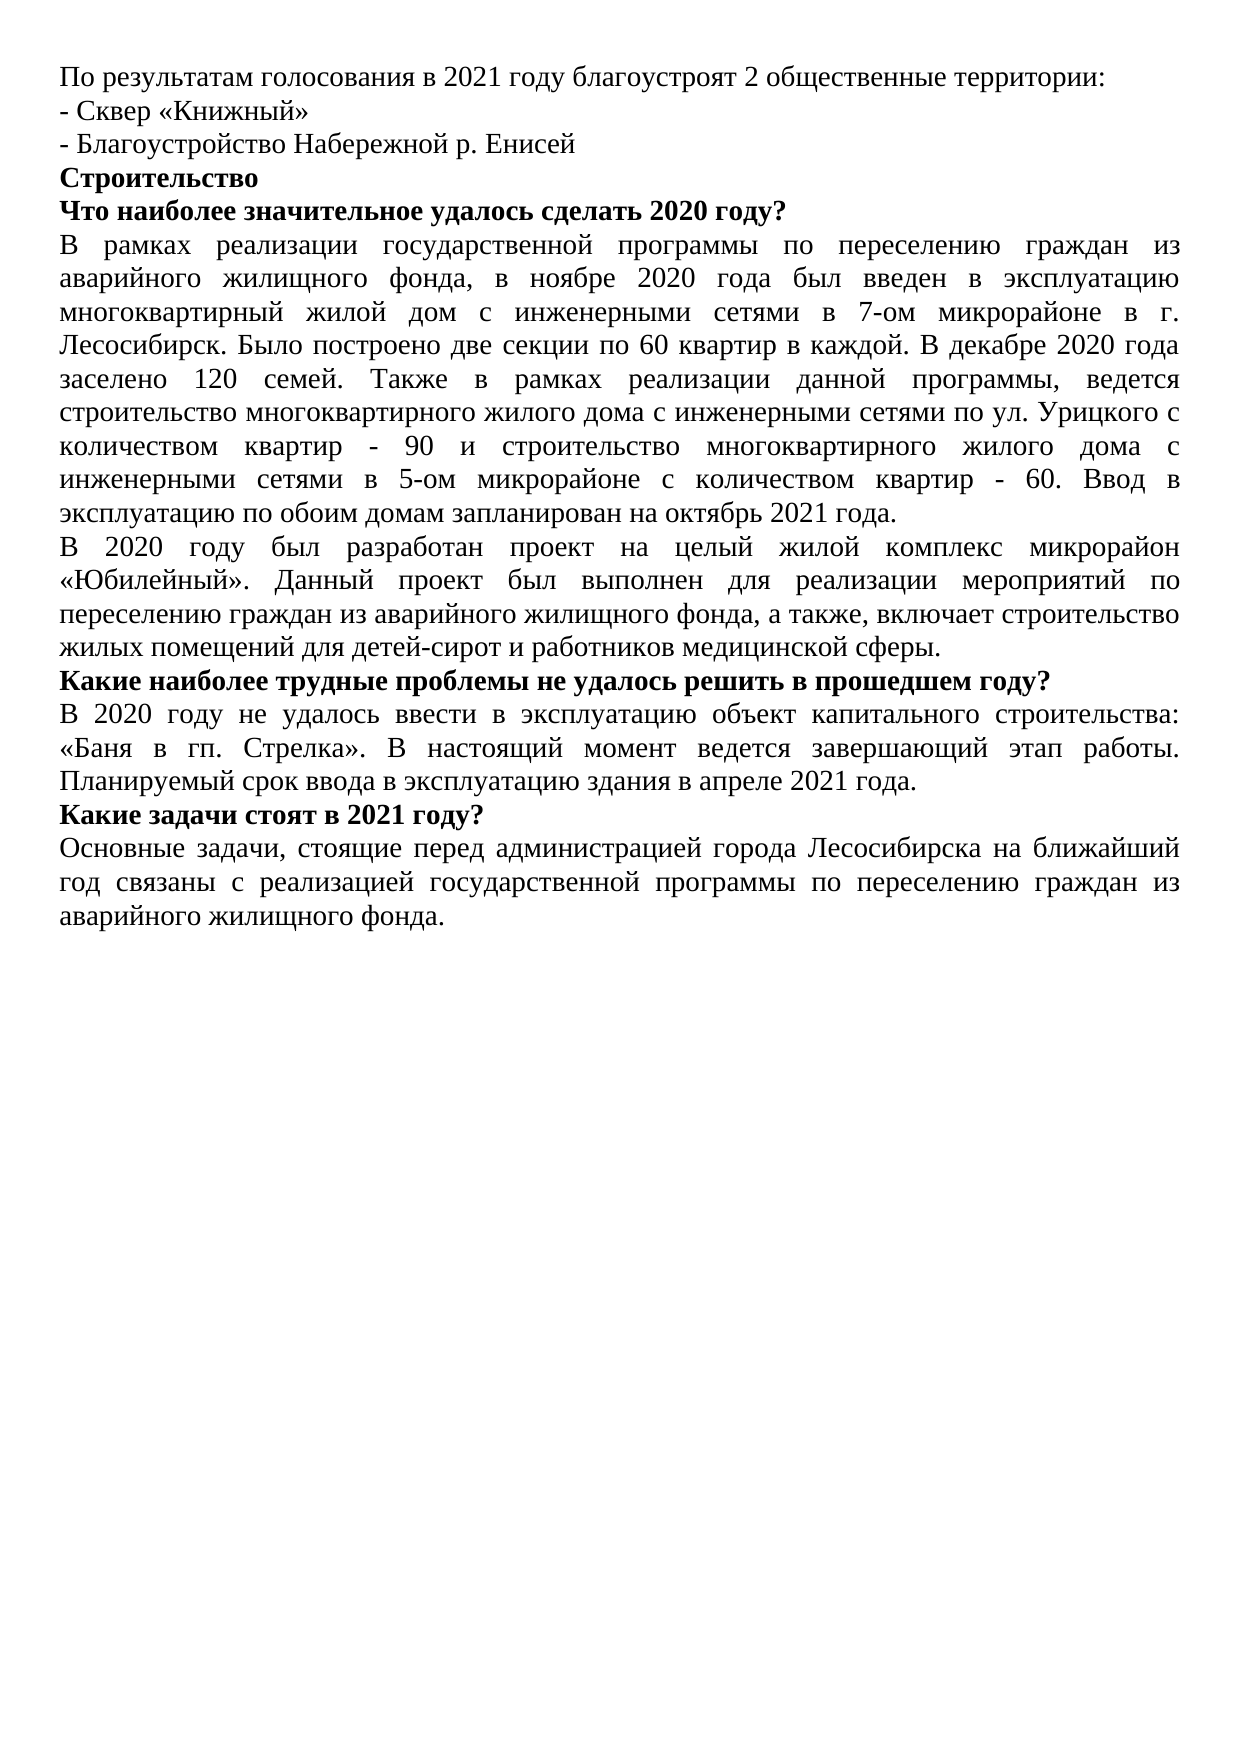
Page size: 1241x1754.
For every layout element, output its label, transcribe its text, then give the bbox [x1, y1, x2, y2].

list Что наиболее значительное удалось сделать 2020 году? [59, 193, 1181, 227]
text По результатам голосования в 2021 году благоустроят 2 общественные территории: [59, 59, 1181, 93]
text В 2020 году был разработан проект на целый жилой комплекс микрорайон «Юбилейный». Данный проект был выполнен для реализации мероприятий по переселению граждан из аварийного жилищного фонда, а также, включает строительство жилых помещений для детей-сирот и работников медицинской сферы. [59, 529, 1181, 663]
text - Сквер «Книжный» [59, 93, 1181, 126]
text В рамках реализации государственной программы по переселению граждан из аварийного жилищного фонда, в ноябре 2020 года был введен в эксплуатацию многоквартирный жилой дом с инженерными сетями в 7-ом микрорайоне в г. Лесосибирск. Было построено две секции по 60 квартир в каждой. В декабре 2020 года заселено 120 семей. Также в рамках реализации данной программы, ведется строительство многоквартирного жилого дома с инженерными сетями по ул. Урицкого с количеством квартир - 90 и строительство многоквартирного жилого дома с инженерными сетями в 5-ом микрорайоне с количеством квартир - 60. Ввод в эксплуатацию по обоим домам запланирован на октябрь 2021 года. [59, 227, 1181, 529]
text В 2020 году не удалось ввести в эксплуатацию объект капитального строительства: «Баня в гп. Стрелка». В настоящий момент ведется завершающий этап работы. Планируемый срок ввода в эксплуатацию здания в апреле 2021 года. [59, 696, 1181, 797]
text Основные задачи, стоящие перед администрацией города Лесосибирска на ближайший год связаны с реализацией государственной программы по переселению граждан из аварийного жилищного фонда. [59, 831, 1181, 931]
text Строительство [59, 160, 1181, 193]
text - Благоустройство Набережной р. Енисей [59, 126, 1181, 160]
text Какие задачи стоят в 2021 году? [59, 797, 1181, 831]
list Какие наиболее трудные проблемы не удалось решить в прошедшем году? [59, 663, 1181, 696]
